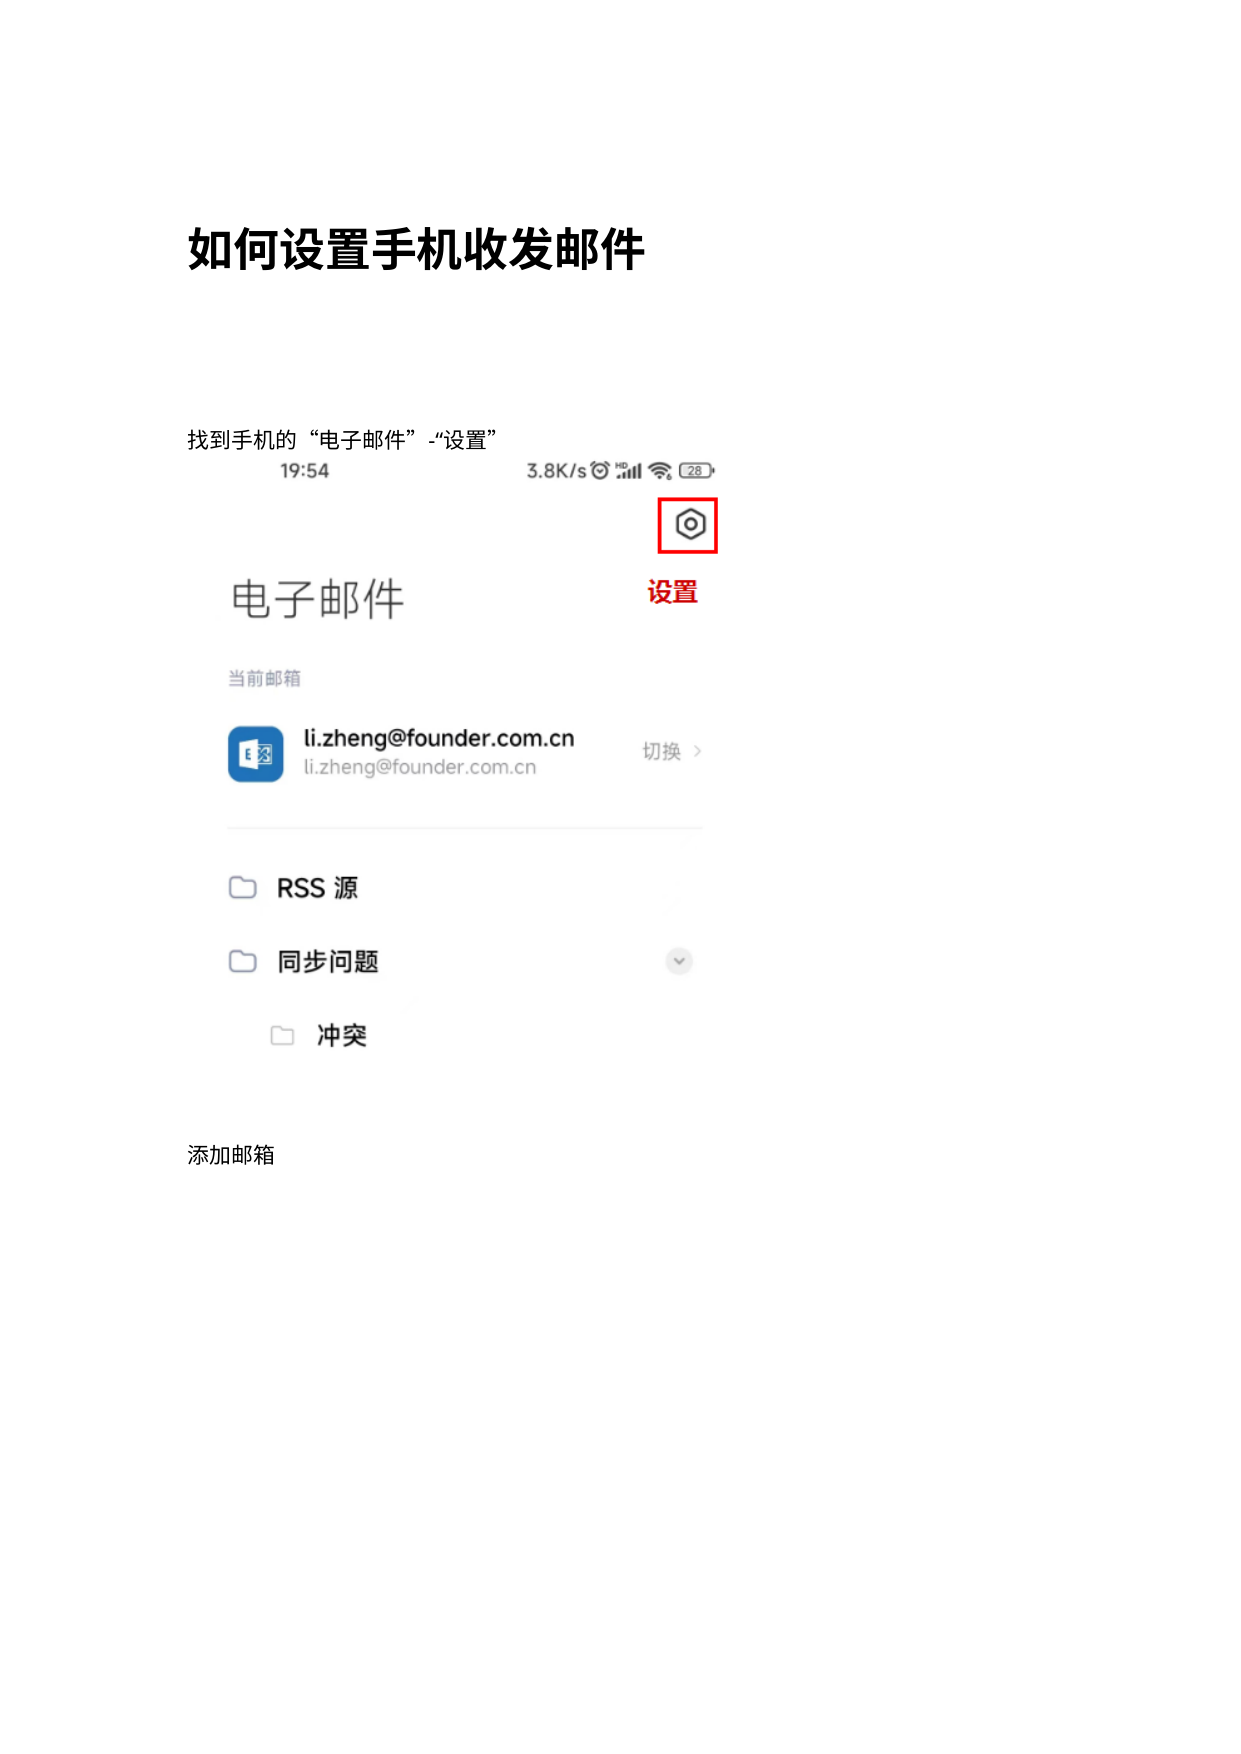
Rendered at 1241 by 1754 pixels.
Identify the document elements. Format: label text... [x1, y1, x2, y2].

picture [187, 455, 723, 1076]
subtitle 如何设置手机收发邮件 [187, 197, 1053, 295]
text 找到手机的“电子邮件”-“设置” [187, 423, 1053, 455]
text 添加邮箱 [187, 1138, 1053, 1170]
